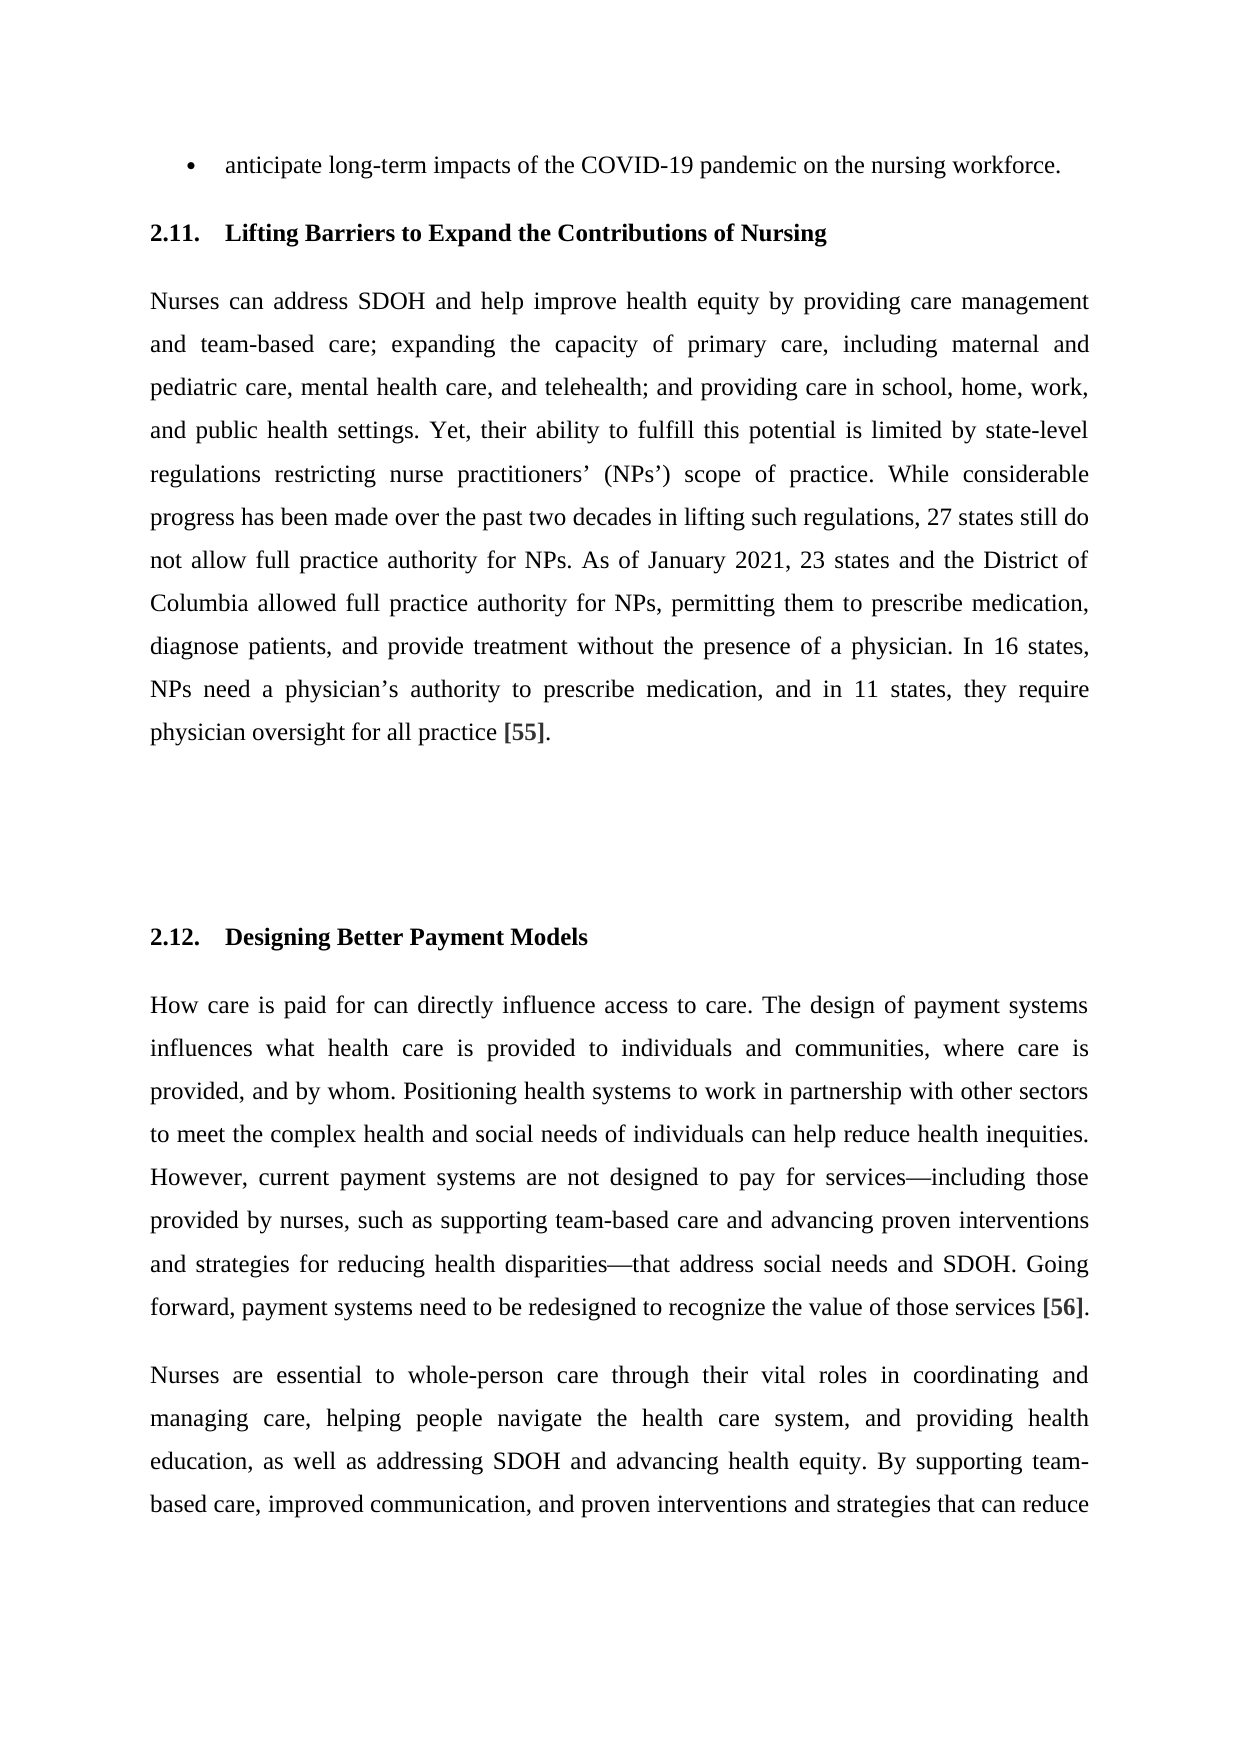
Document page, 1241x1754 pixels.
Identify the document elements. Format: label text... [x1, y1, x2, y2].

list anticipate long-term impacts of the COVID-19 pandemic on the nursing workforce. [187, 150, 1090, 179]
list Designing Better Payment Models [150, 922, 1090, 951]
text Nurses can address SDOH and help improve health equity by providing care management and team-based care; expanding the capacity of primary care, including maternal and pediatric care, mental health care, and telehealth; and providing care in school, home, work, and public health settings. Yet, their ability to fulfill this potential is limited by state-level regulations restricting nurse practitioners’ (NPs’) scope of practice. While considerable progress has been made over the past two decades in lifting such regulations, 27 states still do not allow full practice authority for NPs. As of January 2021, 23 states and the District of Columbia allowed full practice authority for NPs, permitting them to prescribe medication, diagnose patients, and provide treatment without the presence of a physician. In 16 states, NPs need a physician’s authority to prescribe medication, and in 11 states, they require physician oversight for all practice [55]. [150, 286, 1090, 746]
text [150, 1360, 1090, 1518]
text How care is paid for can directly influence access to care. The design of payment systems influences what health care is provided to individuals and communities, where care is provided, and by whom. Positioning health systems to work in partnership with other sectors to meet the complex health and social needs of individuals can help reduce health inequities. However, current payment systems are not designed to pay for services—including those provided by nurses, such as supporting team-based care and advancing proven interventions and strategies for reducing health disparities—that address social needs and SDOH. Going forward, payment systems need to be redesigned to recognize the value of those services [56]. [150, 990, 1090, 1321]
list Lifting Barriers to Expand the Contributions of Nursing [150, 218, 1090, 247]
